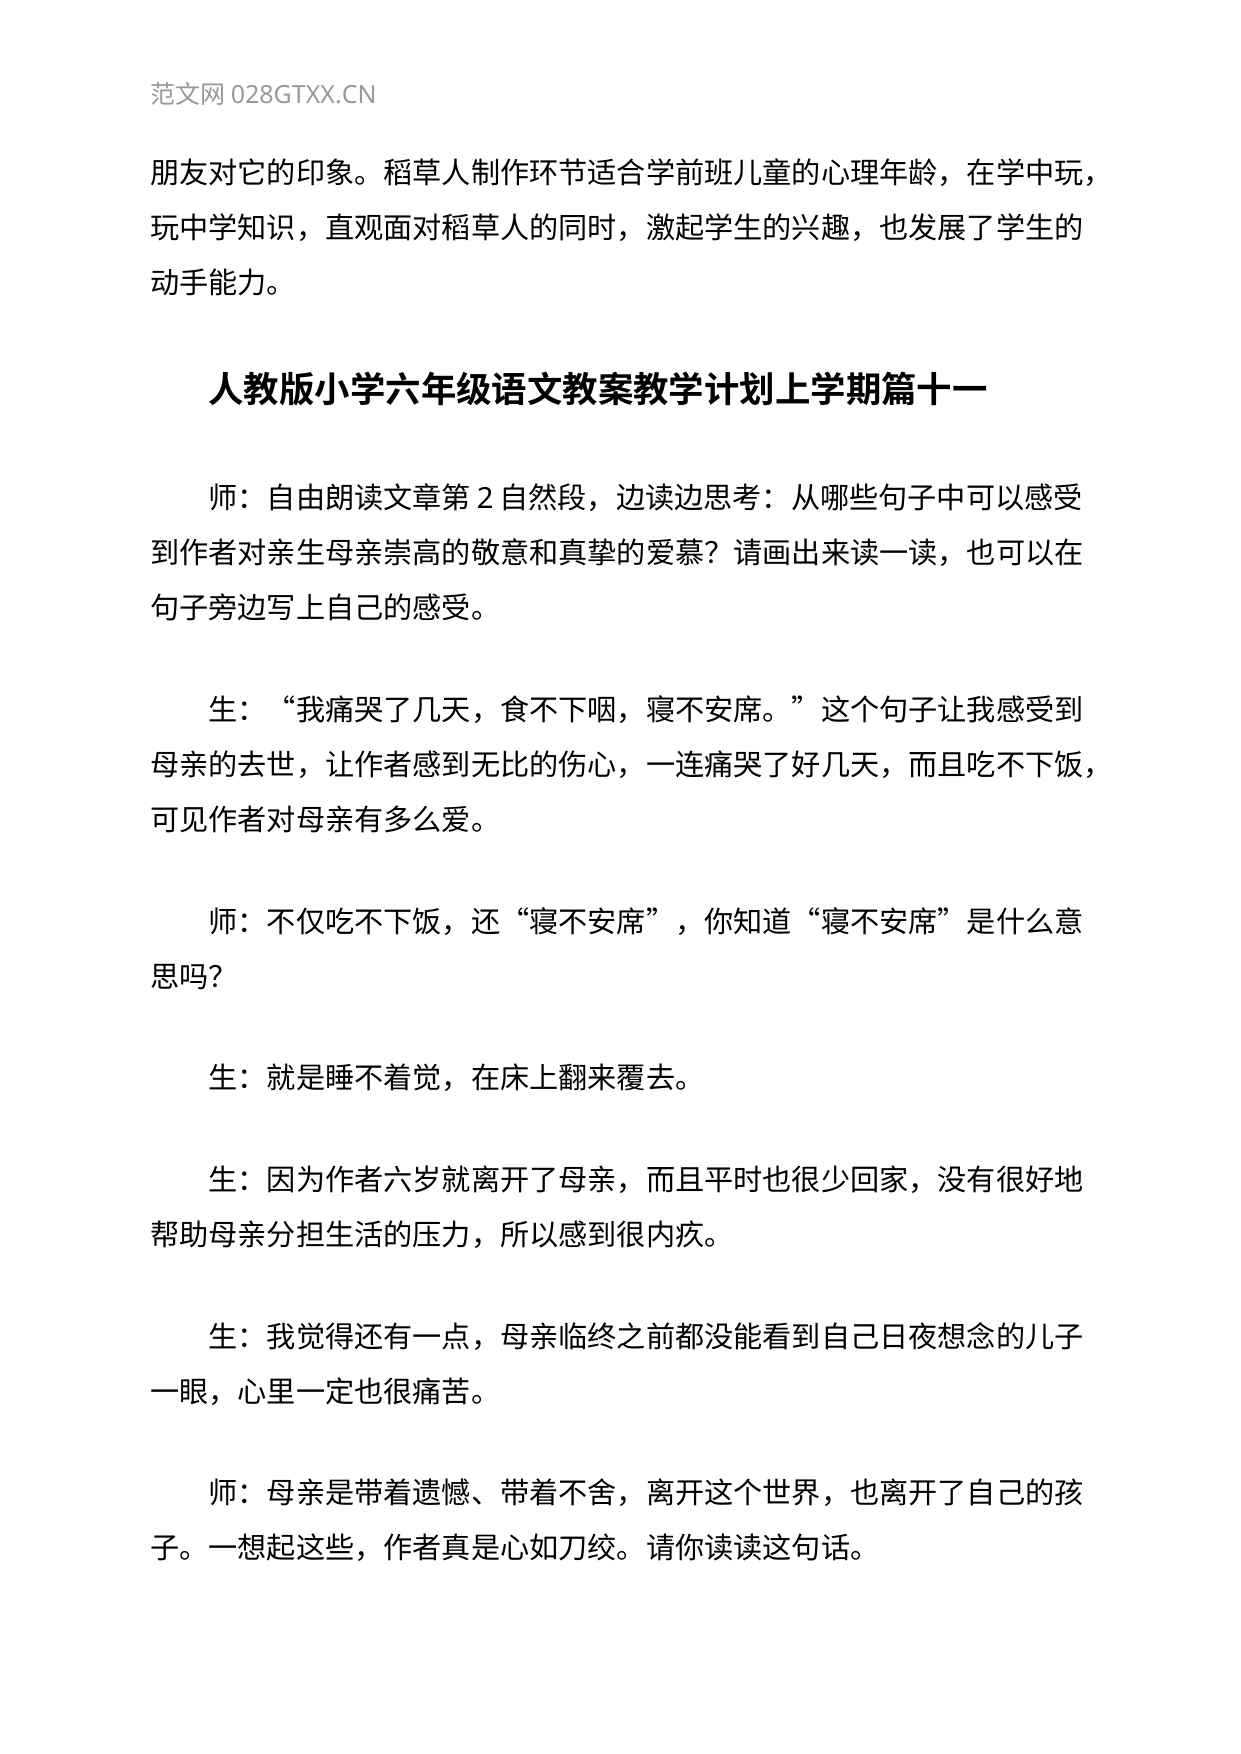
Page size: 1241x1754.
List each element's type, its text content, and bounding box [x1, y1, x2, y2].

text 生：“我痛哭了几天，食不下咽，寝不安席。”这个句子让我感受到母亲的去世，让作者感到无比的伤心，一连痛哭了好几天，而且吃不下饭，可见作者对母亲有多么爱。 [150, 687, 1090, 839]
text 人教版小学六年级语文教案教学计划上学期篇十一 [150, 362, 1090, 413]
text 生：因为作者六岁就离开了母亲，而且平时也很少回家，没有很好地帮助母亲分担生活的压力，所以感到很内疚。 [150, 1157, 1090, 1254]
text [150, 150, 1090, 302]
text 师：不仅吃不下饭，还“寝不安席”，你知道“寝不安席”是什么意思吗？ [150, 898, 1090, 995]
text 生：我觉得还有一点，母亲临终之前都没能看到自己日夜想念的儿子一眼，心里一定也很痛苦。 [150, 1313, 1090, 1411]
text 生：就是睡不着觉，在床上翻来覆去。 [150, 1055, 1090, 1097]
text 师：母亲是带着遗憾、带着不舍，离开这个世界，也离开了自己的孩子。一想起这些，作者真是心如刀绞。请你读读这句话。 [150, 1470, 1090, 1567]
text 师：自由朗读文章第2自然段，边读边思考：从哪些句子中可以感受到作者对亲生母亲崇高的敬意和真挚的爱慕？请画出来读一读，也可以在句子旁边写上自己的感受。 [150, 475, 1090, 627]
